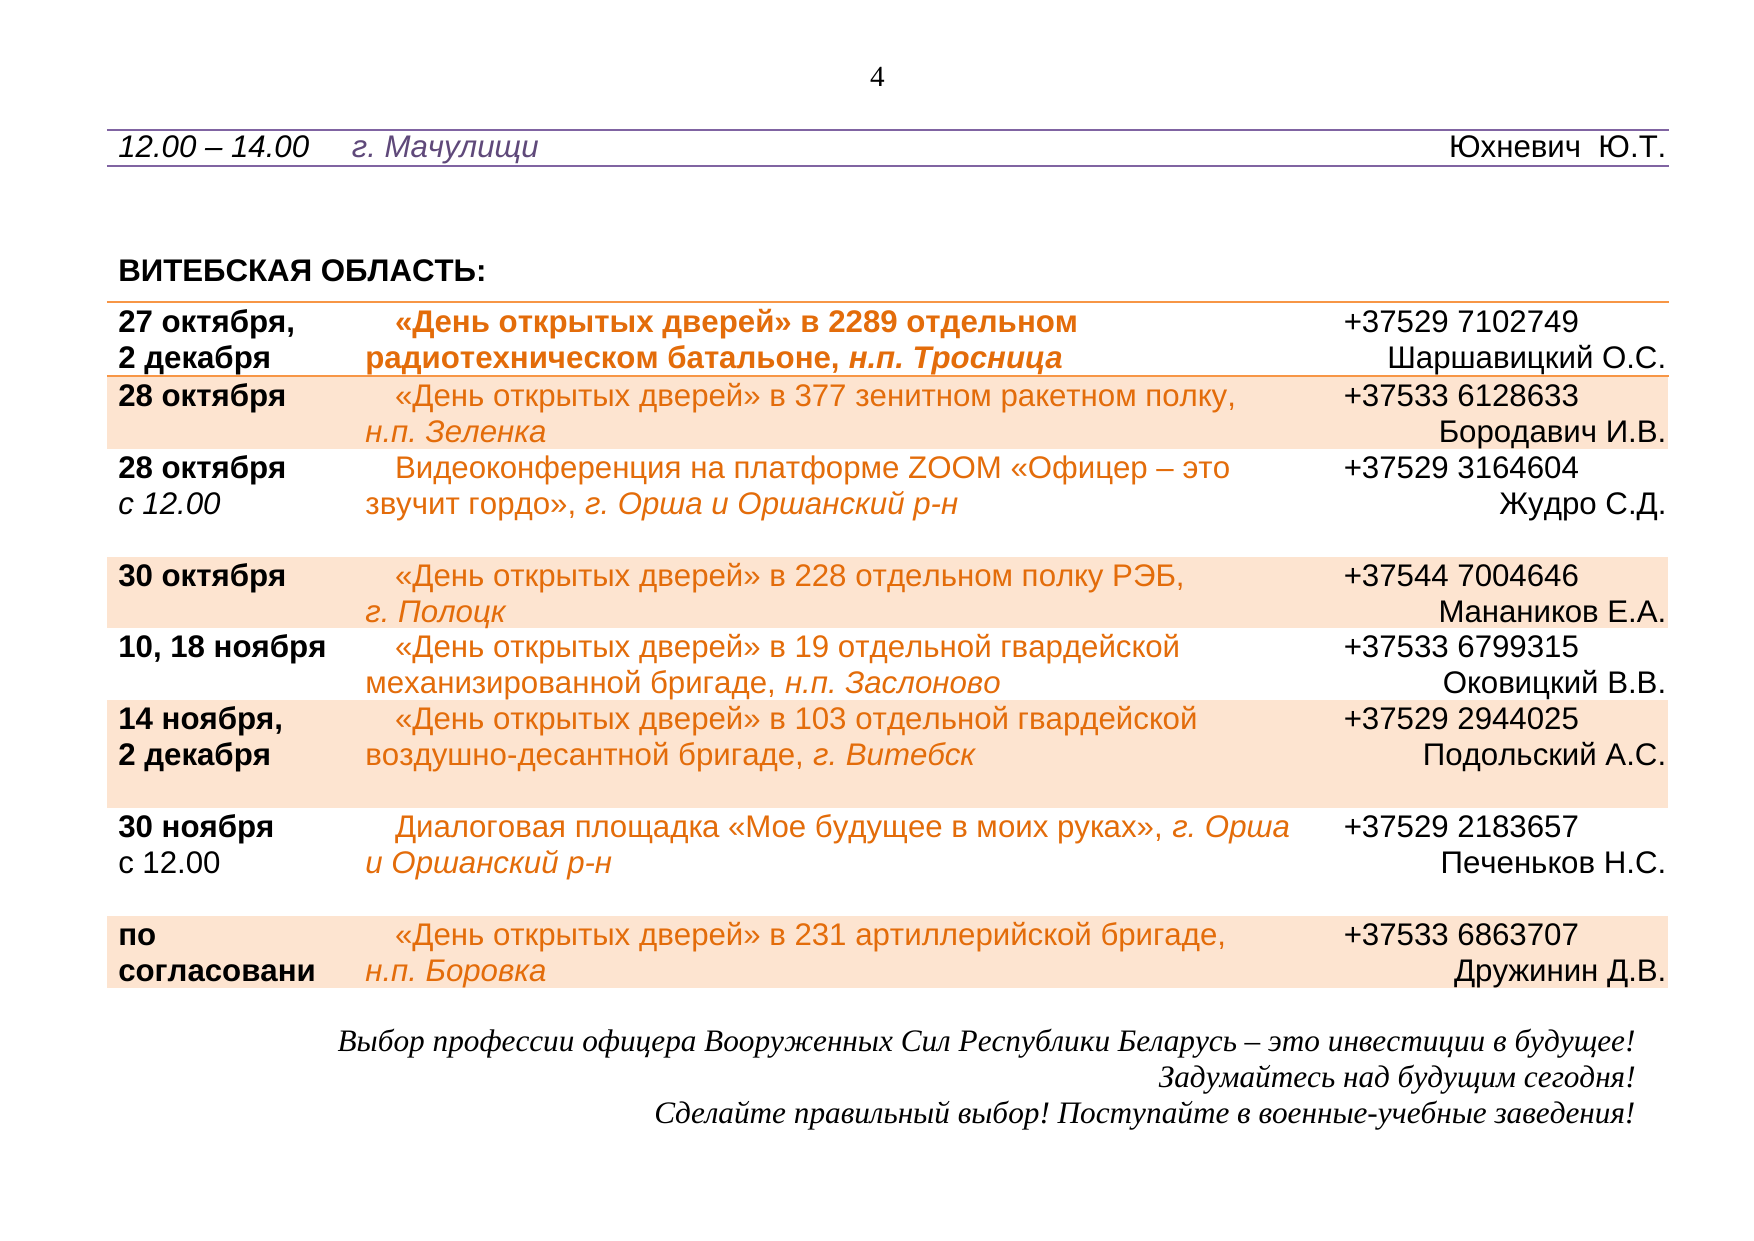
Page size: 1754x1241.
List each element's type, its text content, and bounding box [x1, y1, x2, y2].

table_header «День открытых дверей» в 2289 отдельном радиотехническом батальоне, н.п. Тросница [354, 303, 1303, 375]
table_cell 28 октября [107, 377, 354, 449]
table_cell +37529 3164604 Жудро С.Д. [1303, 449, 1668, 557]
table_cell 30 октября [107, 557, 354, 628]
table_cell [354, 916, 1303, 988]
table_cell +37533 6799315 Оковицкий В.В. [1303, 629, 1668, 700]
table_cell Видеоконференция на платформе ZOOM «Офицер – это звучит гордо», г. Орша и Оршанский р-н [354, 449, 1303, 557]
table_cell по согласованию [107, 916, 354, 988]
table_cell +37533 6128633 Бородавич И.В. [1303, 377, 1668, 449]
table_cell 30 ноября с 12.00 [107, 808, 354, 916]
table_header +37529 7102749 Шаршавицкий О.С. [1303, 303, 1668, 375]
text ВИТЕБСКАЯ ОБЛАСТЬ: [118, 252, 1636, 288]
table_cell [1303, 916, 1668, 988]
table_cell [340, 131, 1299, 164]
table_cell 28 октября с 12.00 [107, 449, 354, 557]
table_cell Диалоговая площадка «Мое будущее в моих руках», г. Орша и Оршанский р-н [354, 808, 1303, 916]
table_cell +37529 2944025 Подольский А.С. [1303, 700, 1668, 808]
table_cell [107, 131, 340, 164]
table_cell 14 ноября, 2 декабря [107, 700, 354, 808]
table_cell «День открытых дверей» в 377 зенитном ракетном полку, н.п. Зеленка [354, 377, 1303, 449]
table_cell «День открытых дверей» в 228 отдельном полку РЭБ, г. Полоцк [354, 557, 1303, 628]
table_cell +37544 7004646 Манаников Е.А. [1303, 557, 1668, 628]
table_cell 10, 18 ноября [107, 629, 354, 700]
table_header 27 октября, 2 декабря [107, 303, 354, 375]
table_cell «День открытых дверей» в 103 отдельной гвардейской воздушно-десантной бригаде, г. Витебск [354, 700, 1303, 808]
table_cell «День открытых дверей» в 19 отдельной гвардейской механизированной бригаде, н.п. Заслоново [354, 629, 1303, 700]
table_cell +37529 2183657 Печеньков Н.С. [1303, 808, 1668, 916]
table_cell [1299, 131, 1668, 164]
